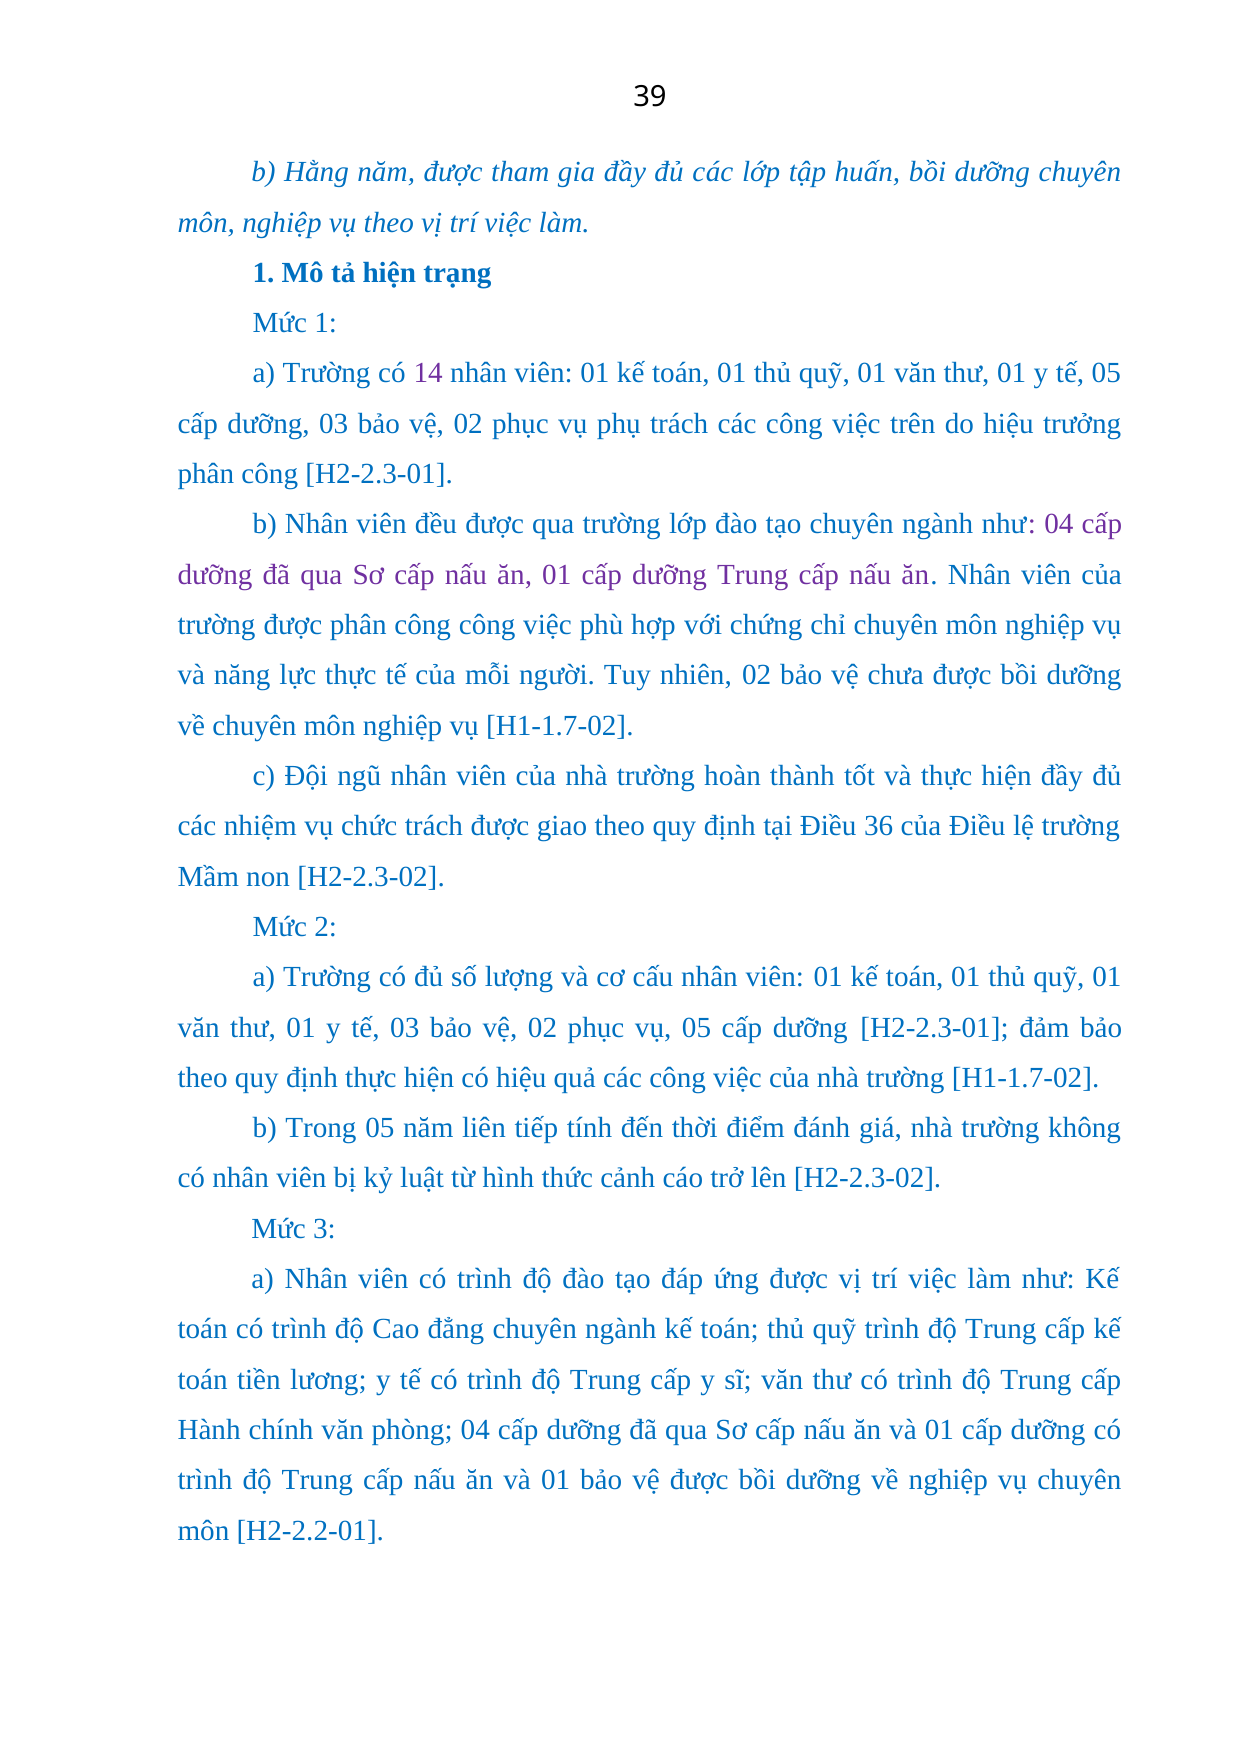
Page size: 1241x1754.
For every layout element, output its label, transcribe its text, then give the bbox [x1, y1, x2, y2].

text a) Trường có 14 nhân viên: 01 kế toán, 01 thủ quỹ, 01 văn thư, 01 y tế, 05 cấp dưỡng, 03 bảo vệ, 02 phục vụ phụ trách các công việc trên do hiệu trưởng phân công [H2-2.3-01]. [177, 356, 1122, 490]
text c) Đội ngũ nhân viên của nhà trường hoàn thành tốt và thực hiện đầy đủ các nhiệm vụ chức trách được giao theo quy định tại Điều 36 của Điều lệ trường Mầm non [H2-2.3-02]. [177, 758, 1122, 892]
text Mức 1: [177, 305, 1122, 339]
text Mức 2: [177, 909, 1122, 943]
text Mức 3: [177, 1211, 1122, 1244]
text 1. Mô tả hiện trạng [177, 255, 1122, 288]
text b) Nhân viên đều được qua trường lớp đào tạo chuyên ngành như: 04 cấp dưỡng đã qua Sơ cấp nấu ăn, 01 cấp dưỡng Trung cấp nấu ăn. Nhân viên của trường được phân công công việc phù hợp với chứng chỉ chuyên môn nghiệp vụ và năng lực thực tế của mỗi người. Tuy nhiên, 02 bảo vệ chưa được bồi dưỡng về chuyên môn nghiệp vụ [H1-1.7-02]. [177, 507, 1122, 741]
text b) Trong 05 năm liên tiếp tính đến thời điểm đánh giá, nhà trường không có nhân viên bị kỷ luật từ hình thức cảnh cáo trở lên [H2-2.3-02]. [177, 1110, 1122, 1194]
text a) Trường có đủ số lượng và cơ cấu nhân viên: 01 kế toán, 01 thủ quỹ, 01 văn thư, 01 y tế, 03 bảo vệ, 02 phục vụ, 05 cấp dưỡng [H2-2.3-01]; đảm bảo theo quy định thực hiện có hiệu quả các công việc của nhà trường [H1-1.7-02]. [177, 959, 1122, 1093]
text b) Hằng năm, được tham gia đầy đủ các lớp tập huấn, bồi dưỡng chuyên môn, nghiệp vụ theo vị trí việc làm. [177, 154, 1122, 238]
text a) Nhân viên có trình độ đào tạo đáp ứng được vị trí việc làm như: Kế toán có trình độ Cao đẳng chuyên ngành kế toán; thủ quỹ trình độ Trung cấp kế toán tiền lương; y tế có trình độ Trung cấp y sĩ; văn thư có trình độ Trung cấp Hành chính văn phòng; 04 cấp dưỡng đã qua Sơ cấp nấu ăn và 01 cấp dưỡng có trình độ Trung cấp nấu ăn và 01 bảo vệ được bồi dưỡng về nghiệp vụ chuyên môn [H2-2.2-01]. [177, 1261, 1122, 1546]
